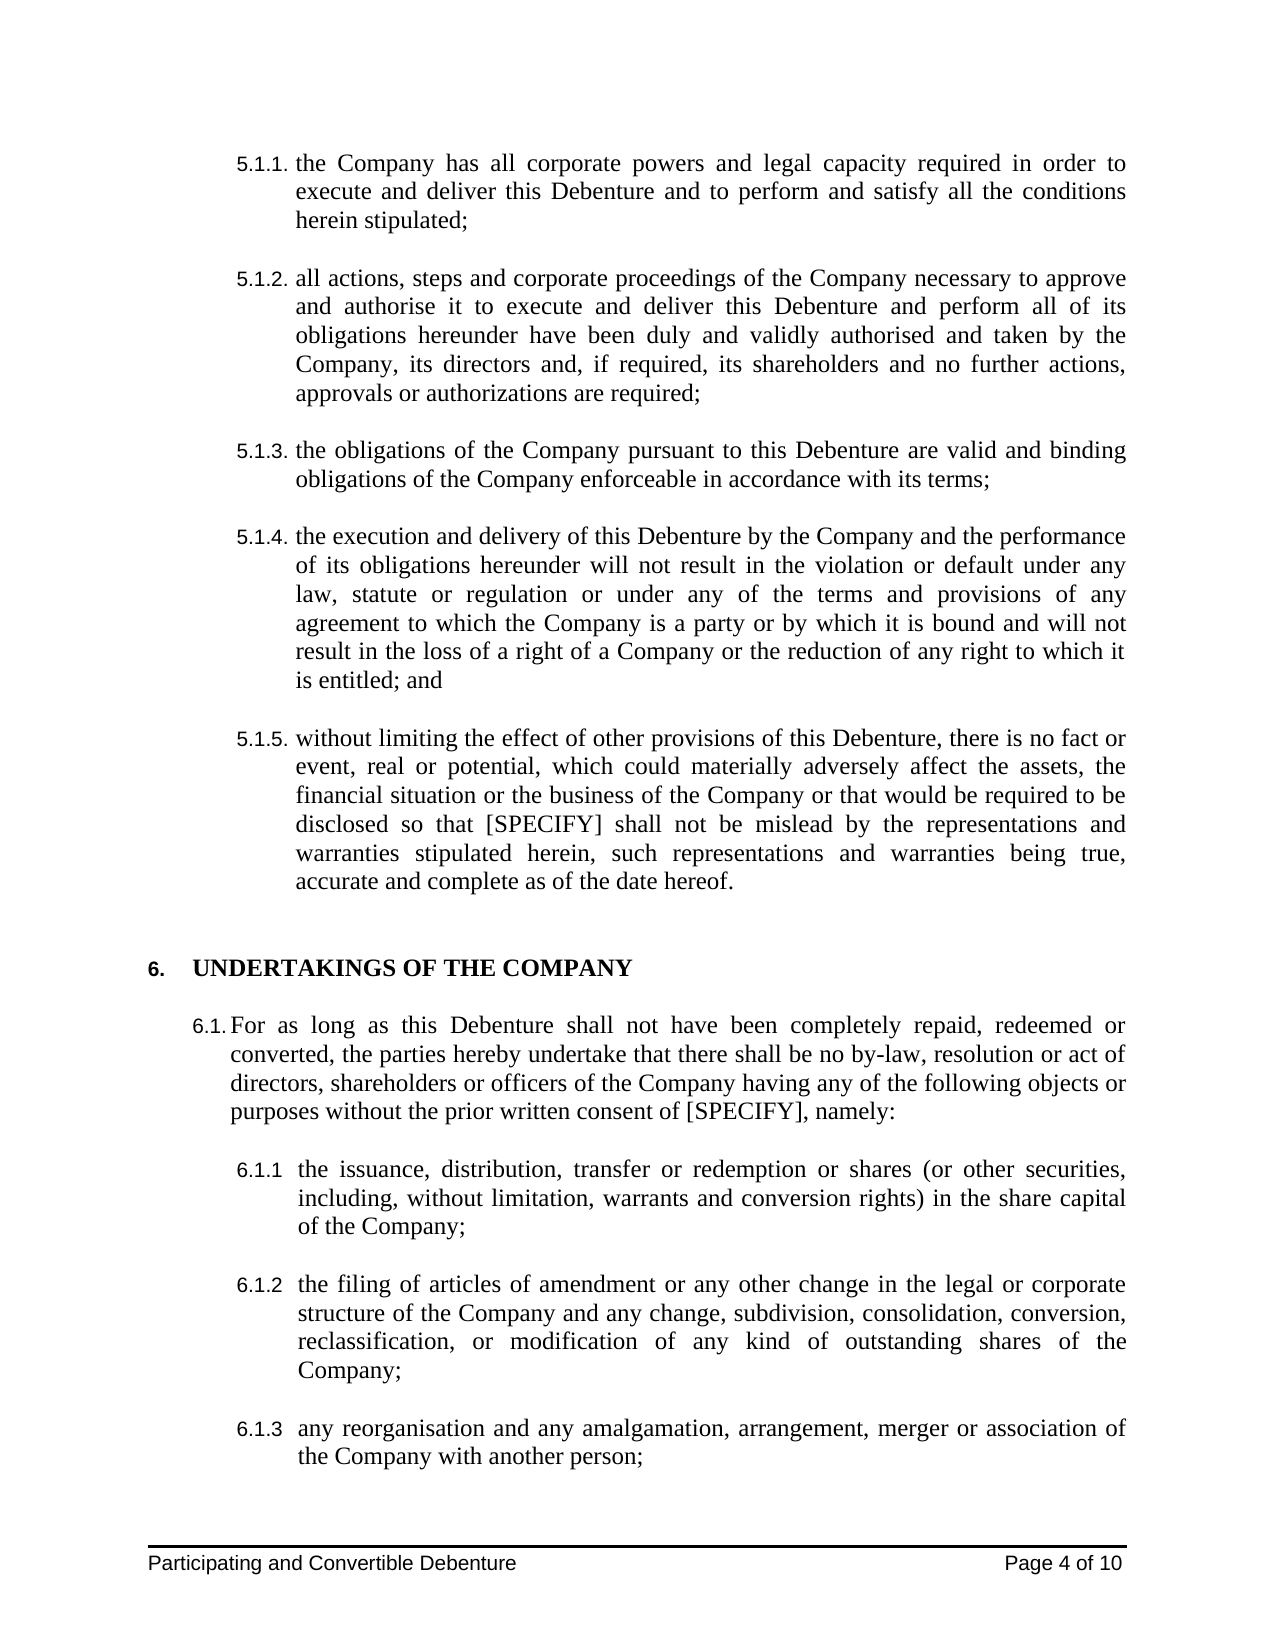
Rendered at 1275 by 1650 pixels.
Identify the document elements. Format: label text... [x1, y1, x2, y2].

list any reorganisation and any amalgamation, arrangement, merger or association of the Company with another person; [236, 1413, 1127, 1470]
list all actions, steps and corporate proceedings of the Company necessary to approve and authorise it to execute and deliver this Debenture and perform all of its obligations hereunder have been duly and validly authorised and taken by the Company, its directors and, if required, its shareholders and no further actions, approvals or authorizations are required; [236, 263, 1127, 406]
list without limiting the effect of other provisions of this Debenture, there is no fact or event, real or potential, which could materially adversely affect the assets, the financial situation or the business of the Company or that would be required to be disclosed so that [SPECIFY] shall not be mislead by the representations and warranties stipulated herein, such representations and warranties being true, accurate and complete as of the date hereof. [236, 723, 1127, 895]
list the execution and delivery of this Debenture by the Company and the performance of its obligations hereunder will not result in the violation or default under any law, statute or regulation or under any of the terms and provisions of any agreement to which the Company is a party or by which it is bound and will not result in the loss of a right of a Company or the reduction of any right to which it is entitled; and [236, 521, 1127, 694]
list the obligations of the Company pursuant to this Debenture are valid and binding obligations of the Company enforceable in accordance with its terms; [236, 435, 1127, 493]
list the Company has all corporate powers and legal capacity required in order to execute and deliver this Debenture and to perform and satisfy all the conditions herein stipulated; [236, 148, 1127, 234]
list the filing of articles of amendment or any other change in the legal or corporate structure of the Company and any change, subdivision, consolidation, conversion, reclassification, or modification of any kind of outstanding shares of the Company; [236, 1269, 1127, 1384]
list For as long as this Debenture shall not have been completely repaid, redeemed or converted, the parties hereby undertake that there shall be no by-law, resolution or act of directors, shareholders or officers of the Company having any of the following objects or purposes without the prior written consent of [SPECIFY], namely: [192, 1010, 1127, 1125]
list the issuance, distribution, transfer or redemption or shares (or other securities, including, without limitation, warrants and conversion rights) in the share capital of the Company; [236, 1154, 1127, 1240]
list UNDERTAKINGS OF THE COMPANY [148, 953, 1127, 981]
